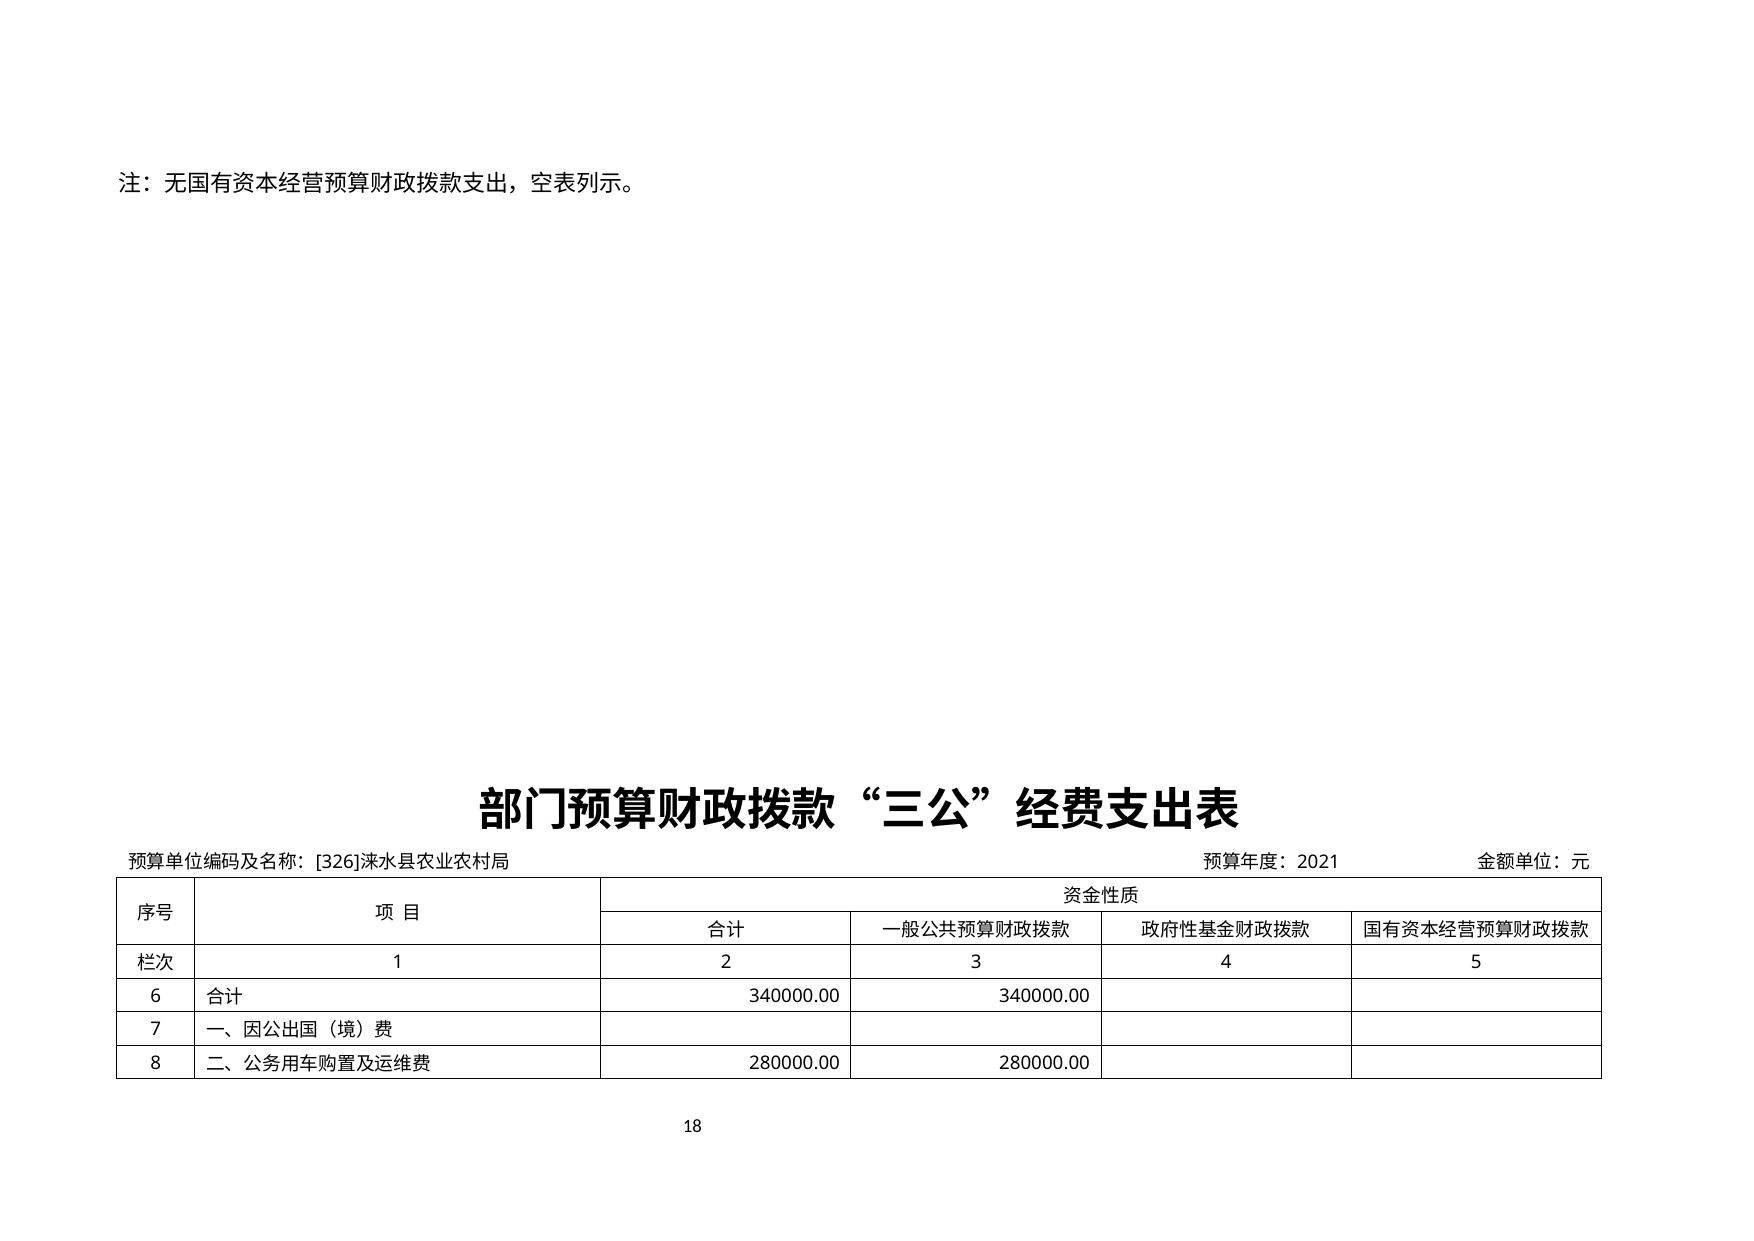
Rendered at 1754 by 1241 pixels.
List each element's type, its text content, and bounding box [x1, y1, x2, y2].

table_cell [1102, 1046, 1351, 1078]
table_cell 合计 [601, 912, 850, 944]
table_cell 政府性基金财政拨款 [1102, 912, 1351, 944]
table_cell 280000.00 [601, 1046, 850, 1078]
table_cell 340000.00 [601, 979, 850, 1011]
table_header 部门预算财政拨款“三公”经费支出表 [117, 766, 1601, 844]
table_cell [601, 1012, 850, 1045]
table_cell 合计 [195, 979, 600, 1011]
table_cell 二、公务用车购置及运维费 [195, 1046, 600, 1078]
table_cell 5 [1352, 945, 1601, 978]
table_cell 一般公共预算财政拨款 [851, 912, 1101, 944]
table_cell 序号 [117, 878, 194, 944]
table_cell 340000.00 [851, 979, 1101, 1011]
table_cell 8 [117, 1046, 194, 1078]
table_cell 7 [117, 1012, 194, 1045]
table_cell 3 [851, 945, 1101, 978]
table_cell [1352, 979, 1601, 1011]
table_cell 一、因公出国（境）费 [195, 1012, 600, 1045]
table_cell 预算年度：2021 [1101, 845, 1351, 877]
table_cell 金额单位：元 [1351, 845, 1601, 877]
table_cell [1102, 979, 1351, 1011]
table_cell 预算单位编码及名称：[326]涞水县农业农村局 [117, 845, 1101, 877]
table_cell [1352, 1046, 1601, 1078]
table_cell [851, 1012, 1101, 1045]
table_cell 280000.00 [851, 1046, 1101, 1078]
table_cell 资金性质 [601, 878, 1601, 911]
table_cell 1 [195, 945, 600, 978]
table_cell 6 [117, 979, 194, 1011]
table_cell [1352, 1012, 1601, 1045]
table_cell 2 [601, 945, 850, 978]
table_cell [1102, 1012, 1351, 1045]
table_cell 4 [1102, 945, 1351, 978]
text 注：无国有资本经营预算财政拨款支出，空表列示。 [118, 149, 1547, 214]
table_cell 栏次 [117, 945, 194, 978]
table_cell 国有资本经营预算财政拨款 [1352, 912, 1601, 944]
table_cell 项 目 [195, 878, 600, 944]
